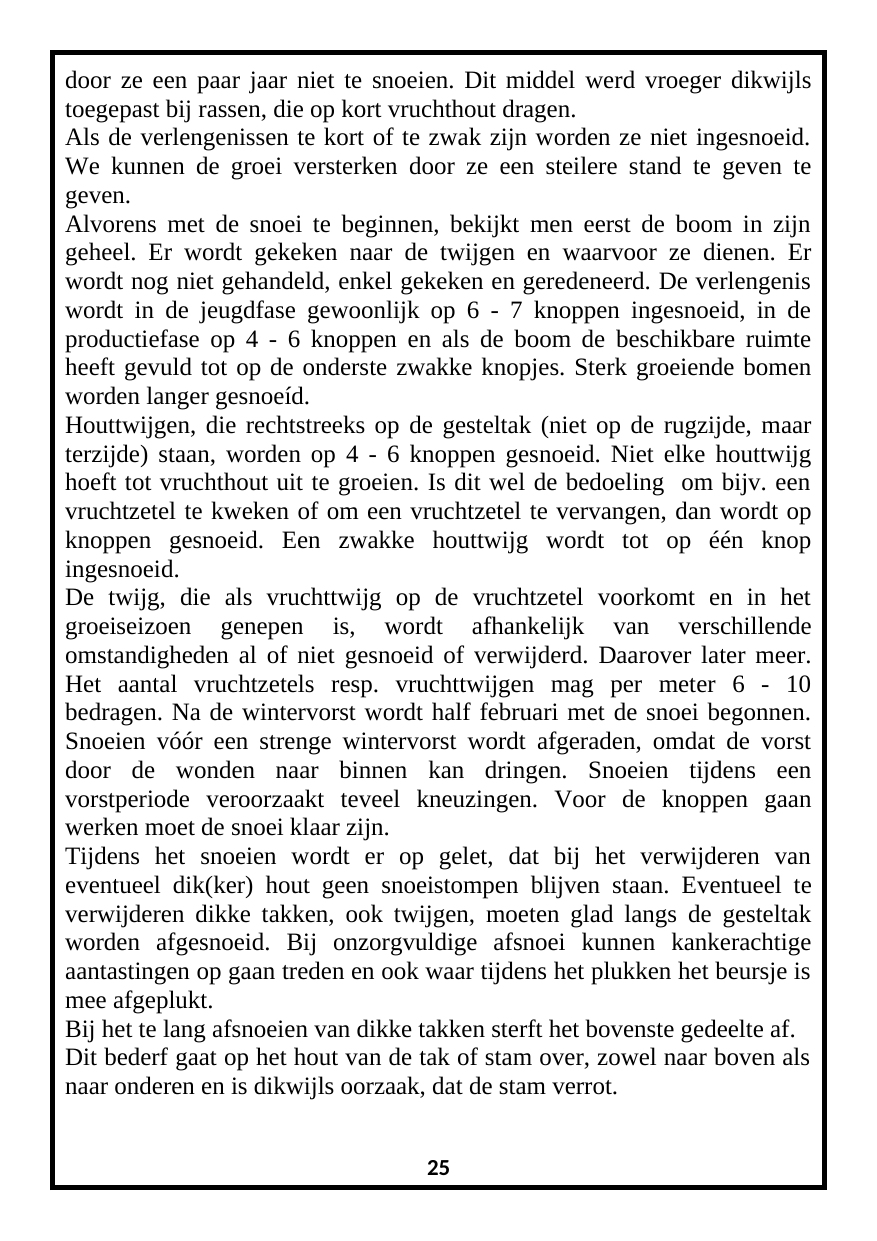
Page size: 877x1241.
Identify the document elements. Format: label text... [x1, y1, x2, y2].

text Alvorens met de snoei te beginnen, bekijkt men eerst de boom in zijn geheel. Er wordt gekeken naar de twijgen en waarvoor ze dienen. Er wordt nog niet gehandeld, enkel gekeken en geredeneerd. De verlengenis wordt in de jeugdfase gewoonlijk op 6 - 7 knoppen ingesnoeid, in de productiefase op 4 - 6 knoppen en als de boom de beschikbare ruimte heeft gevuld tot op de onderste zwakke knopjes. Sterk groeiende bomen worden langer gesnoeíd. [65, 209, 812, 410]
text Houttwijgen, die rechtstreeks op de gesteltak (niet op de rugzijde, maar terzijde) staan, worden op 4 - 6 knoppen gesnoeid. Niet elke houttwijg hoeft tot vruchthout uit te groeien. Is dit wel de bedoeling om bijv. een vruchtzetel te kweken of om een vruchtzetel te vervangen, dan wordt op knoppen gesnoeid. Een zwakke houttwijg wordt tot op één knop ingesnoeid. [65, 410, 812, 582]
text Dit bederf gaat op het hout van de tak of stam over, zowel naar boven als naar onderen en is dikwijls oorzaak, dat de stam verrot. [65, 1042, 812, 1100]
text Als de verlengenissen te kort of te zwak zijn worden ze niet ingesnoeid. We kunnen de groei versterken door ze een steilere stand te geven te geven. [65, 122, 812, 209]
text De twijg, die als vruchttwijg op de vruchtzetel voorkomt en in het groeiseizoen genepen is, wordt afhankelijk van verschillende omstandigheden al of niet gesnoeid of verwijderd. Daarover later meer. Het aantal vruchtzetels resp. vruchttwijgen mag per meter 6 - 10 bedragen. Na de wintervorst wordt half februari met de snoei begonnen. Snoeien vóór een strenge wintervorst wordt afgeraden, omdat de vorst door de wonden naar binnen kan dringen. Snoeien tijdens een vorstperiode veroorzaakt teveel kneuzingen. Voor de knoppen gaan werken moet de snoei klaar zijn. [65, 582, 812, 841]
text Bij het te lang afsnoeien van dikke takken sterft het bovenste gedeelte af. [65, 1014, 812, 1042]
text Tijdens het snoeien wordt er op gelet, dat bij het verwijderen van eventueel dik(ker) hout geen snoeistompen blijven staan. Eventueel te verwijderen dikke takken, ook twijgen, moeten glad langs de gesteltak worden afgesnoeid. Bij onzorgvuldige afsnoei kunnen kankerachtige aantastingen op gaan treden en ook waar tijdens het plukken het beursje is mee afgeplukt. [65, 841, 812, 1014]
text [65, 65, 812, 122]
